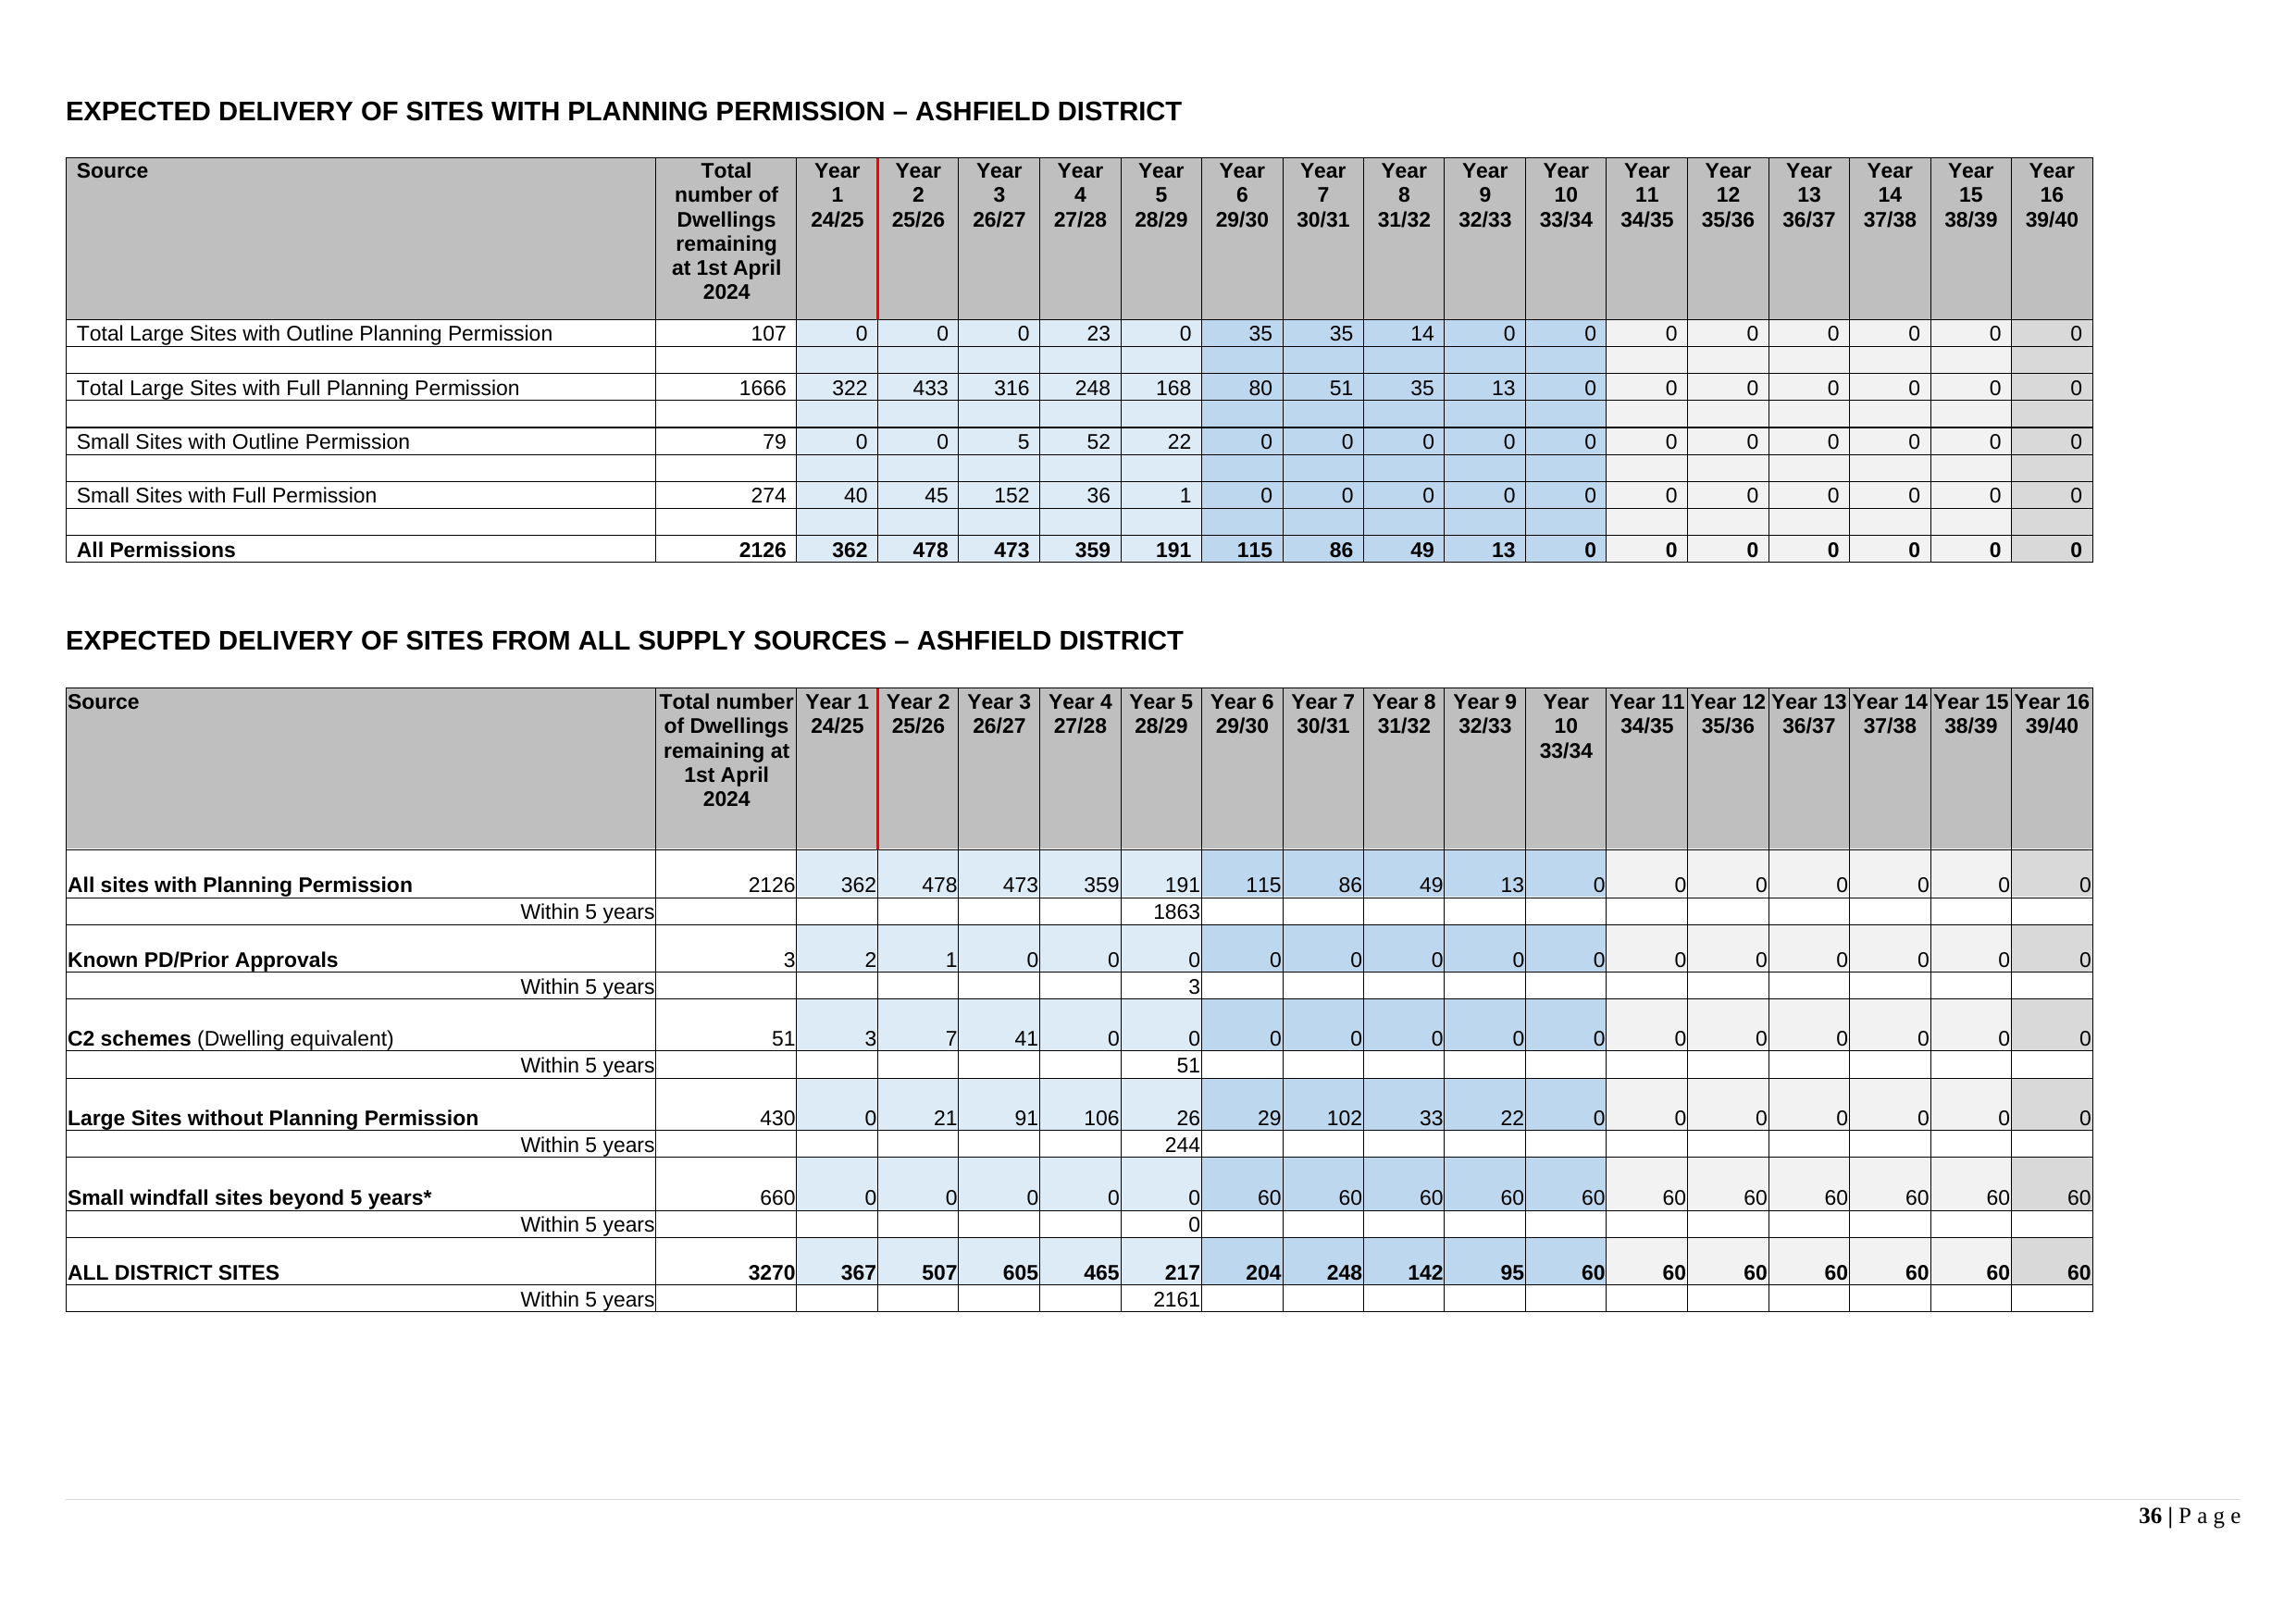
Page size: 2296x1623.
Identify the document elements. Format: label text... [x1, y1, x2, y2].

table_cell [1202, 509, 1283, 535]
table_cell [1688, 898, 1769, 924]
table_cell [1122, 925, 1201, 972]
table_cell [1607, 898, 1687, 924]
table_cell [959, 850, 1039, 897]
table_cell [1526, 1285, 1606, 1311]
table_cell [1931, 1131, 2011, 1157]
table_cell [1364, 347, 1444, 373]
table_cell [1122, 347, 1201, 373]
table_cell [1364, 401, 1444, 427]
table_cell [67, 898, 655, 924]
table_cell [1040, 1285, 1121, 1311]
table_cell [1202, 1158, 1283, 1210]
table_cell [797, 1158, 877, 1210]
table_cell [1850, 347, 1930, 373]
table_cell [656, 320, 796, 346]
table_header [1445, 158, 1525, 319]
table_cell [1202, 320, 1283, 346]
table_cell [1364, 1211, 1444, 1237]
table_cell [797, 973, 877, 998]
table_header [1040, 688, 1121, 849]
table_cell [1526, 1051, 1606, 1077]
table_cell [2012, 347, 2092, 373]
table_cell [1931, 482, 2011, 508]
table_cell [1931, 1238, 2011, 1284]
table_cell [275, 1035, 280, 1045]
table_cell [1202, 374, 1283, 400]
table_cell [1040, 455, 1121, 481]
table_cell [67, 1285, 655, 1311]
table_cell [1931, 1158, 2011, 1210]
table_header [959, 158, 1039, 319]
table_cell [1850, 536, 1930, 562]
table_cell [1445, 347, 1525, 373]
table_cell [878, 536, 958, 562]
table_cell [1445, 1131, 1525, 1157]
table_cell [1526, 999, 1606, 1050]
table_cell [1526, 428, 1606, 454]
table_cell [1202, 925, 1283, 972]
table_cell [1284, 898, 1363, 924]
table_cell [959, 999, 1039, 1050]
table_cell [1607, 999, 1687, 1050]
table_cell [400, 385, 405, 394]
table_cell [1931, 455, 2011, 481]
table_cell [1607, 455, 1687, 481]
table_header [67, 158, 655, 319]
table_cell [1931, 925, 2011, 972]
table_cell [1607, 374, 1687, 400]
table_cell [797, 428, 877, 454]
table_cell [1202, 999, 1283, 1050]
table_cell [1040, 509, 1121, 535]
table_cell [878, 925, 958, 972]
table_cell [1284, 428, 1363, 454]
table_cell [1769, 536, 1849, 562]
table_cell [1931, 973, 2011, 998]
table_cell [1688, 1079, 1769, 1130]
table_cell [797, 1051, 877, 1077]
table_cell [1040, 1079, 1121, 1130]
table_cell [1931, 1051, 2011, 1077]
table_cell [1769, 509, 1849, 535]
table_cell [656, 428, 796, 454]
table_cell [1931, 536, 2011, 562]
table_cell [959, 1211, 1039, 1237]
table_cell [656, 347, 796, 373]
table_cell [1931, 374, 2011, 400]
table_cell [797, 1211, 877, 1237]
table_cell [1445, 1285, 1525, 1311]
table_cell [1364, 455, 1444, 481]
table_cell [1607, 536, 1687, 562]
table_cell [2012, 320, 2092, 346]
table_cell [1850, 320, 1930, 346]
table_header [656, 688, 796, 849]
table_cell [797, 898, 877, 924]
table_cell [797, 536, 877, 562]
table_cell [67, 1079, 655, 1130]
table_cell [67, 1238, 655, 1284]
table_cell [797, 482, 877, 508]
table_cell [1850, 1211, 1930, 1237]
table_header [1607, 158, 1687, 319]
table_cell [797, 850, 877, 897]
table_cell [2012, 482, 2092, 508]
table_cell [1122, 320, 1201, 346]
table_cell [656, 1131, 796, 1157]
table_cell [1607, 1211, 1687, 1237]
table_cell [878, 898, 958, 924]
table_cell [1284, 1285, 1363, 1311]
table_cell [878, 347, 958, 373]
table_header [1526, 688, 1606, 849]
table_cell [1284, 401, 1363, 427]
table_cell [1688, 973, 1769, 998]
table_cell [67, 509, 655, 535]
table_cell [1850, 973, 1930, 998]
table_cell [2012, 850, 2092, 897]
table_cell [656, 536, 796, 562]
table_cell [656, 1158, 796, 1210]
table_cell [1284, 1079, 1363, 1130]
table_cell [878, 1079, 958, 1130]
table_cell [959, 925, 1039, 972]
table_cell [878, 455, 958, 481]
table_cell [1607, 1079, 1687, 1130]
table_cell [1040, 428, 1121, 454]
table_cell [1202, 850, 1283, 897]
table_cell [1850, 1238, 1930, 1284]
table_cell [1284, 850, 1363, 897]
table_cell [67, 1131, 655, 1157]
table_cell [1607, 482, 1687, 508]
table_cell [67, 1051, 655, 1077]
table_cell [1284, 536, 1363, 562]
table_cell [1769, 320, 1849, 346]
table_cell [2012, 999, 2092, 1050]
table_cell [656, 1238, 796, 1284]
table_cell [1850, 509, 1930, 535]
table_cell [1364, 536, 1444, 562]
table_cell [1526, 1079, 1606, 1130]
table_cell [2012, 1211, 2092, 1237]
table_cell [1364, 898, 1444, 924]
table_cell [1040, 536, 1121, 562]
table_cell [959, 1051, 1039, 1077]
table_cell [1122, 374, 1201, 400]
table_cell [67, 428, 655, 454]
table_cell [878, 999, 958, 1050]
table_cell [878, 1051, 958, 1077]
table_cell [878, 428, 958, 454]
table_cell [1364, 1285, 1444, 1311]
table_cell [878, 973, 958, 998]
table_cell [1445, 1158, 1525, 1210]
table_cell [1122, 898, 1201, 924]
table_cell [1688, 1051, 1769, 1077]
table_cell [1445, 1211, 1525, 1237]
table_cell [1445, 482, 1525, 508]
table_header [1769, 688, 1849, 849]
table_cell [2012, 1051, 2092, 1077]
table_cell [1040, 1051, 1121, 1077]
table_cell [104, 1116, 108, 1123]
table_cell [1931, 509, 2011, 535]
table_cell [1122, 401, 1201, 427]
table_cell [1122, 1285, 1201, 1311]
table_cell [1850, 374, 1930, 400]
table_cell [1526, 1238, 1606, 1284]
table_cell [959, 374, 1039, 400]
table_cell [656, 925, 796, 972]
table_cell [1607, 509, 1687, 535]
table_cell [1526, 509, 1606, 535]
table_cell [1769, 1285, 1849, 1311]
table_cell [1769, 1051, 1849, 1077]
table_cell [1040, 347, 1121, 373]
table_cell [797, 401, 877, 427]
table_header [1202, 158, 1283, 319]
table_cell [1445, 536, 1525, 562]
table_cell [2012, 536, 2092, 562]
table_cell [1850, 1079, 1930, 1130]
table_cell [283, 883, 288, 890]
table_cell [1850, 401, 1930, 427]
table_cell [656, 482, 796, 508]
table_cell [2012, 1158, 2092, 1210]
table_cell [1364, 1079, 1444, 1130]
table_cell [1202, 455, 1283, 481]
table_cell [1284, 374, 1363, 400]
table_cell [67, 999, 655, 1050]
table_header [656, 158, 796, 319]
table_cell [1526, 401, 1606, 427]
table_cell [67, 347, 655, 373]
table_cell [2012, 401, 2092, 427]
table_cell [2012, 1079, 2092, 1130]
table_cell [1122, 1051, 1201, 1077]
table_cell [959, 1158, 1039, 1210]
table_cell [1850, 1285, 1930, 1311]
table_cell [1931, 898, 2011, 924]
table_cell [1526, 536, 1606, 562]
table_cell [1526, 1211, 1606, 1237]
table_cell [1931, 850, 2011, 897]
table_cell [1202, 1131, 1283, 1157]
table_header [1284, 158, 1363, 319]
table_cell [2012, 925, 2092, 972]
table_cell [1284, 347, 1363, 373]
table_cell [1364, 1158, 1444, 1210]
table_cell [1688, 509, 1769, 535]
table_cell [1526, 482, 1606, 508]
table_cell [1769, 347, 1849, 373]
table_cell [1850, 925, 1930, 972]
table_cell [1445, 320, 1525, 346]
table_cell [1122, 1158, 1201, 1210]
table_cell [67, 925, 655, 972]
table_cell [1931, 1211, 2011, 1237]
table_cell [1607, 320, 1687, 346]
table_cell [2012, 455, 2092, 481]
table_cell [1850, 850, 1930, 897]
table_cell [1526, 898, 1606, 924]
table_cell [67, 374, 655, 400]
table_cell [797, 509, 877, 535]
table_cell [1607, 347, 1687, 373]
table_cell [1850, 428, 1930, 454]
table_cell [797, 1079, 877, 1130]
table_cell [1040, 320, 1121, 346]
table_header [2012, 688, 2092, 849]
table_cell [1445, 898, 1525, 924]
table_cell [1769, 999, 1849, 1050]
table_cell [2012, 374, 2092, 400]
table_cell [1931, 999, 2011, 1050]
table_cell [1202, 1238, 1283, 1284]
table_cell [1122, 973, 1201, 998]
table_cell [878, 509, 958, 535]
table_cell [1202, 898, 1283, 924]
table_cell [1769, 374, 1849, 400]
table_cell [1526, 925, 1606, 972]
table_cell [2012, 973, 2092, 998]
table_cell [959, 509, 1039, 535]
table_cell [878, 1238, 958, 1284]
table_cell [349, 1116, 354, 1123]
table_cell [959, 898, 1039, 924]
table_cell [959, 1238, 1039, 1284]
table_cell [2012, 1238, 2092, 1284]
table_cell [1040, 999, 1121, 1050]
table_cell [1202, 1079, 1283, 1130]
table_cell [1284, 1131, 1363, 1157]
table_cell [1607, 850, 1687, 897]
text EXPECTED DELIVERY OF SITES from all supply sources – ashfield district [66, 625, 2240, 656]
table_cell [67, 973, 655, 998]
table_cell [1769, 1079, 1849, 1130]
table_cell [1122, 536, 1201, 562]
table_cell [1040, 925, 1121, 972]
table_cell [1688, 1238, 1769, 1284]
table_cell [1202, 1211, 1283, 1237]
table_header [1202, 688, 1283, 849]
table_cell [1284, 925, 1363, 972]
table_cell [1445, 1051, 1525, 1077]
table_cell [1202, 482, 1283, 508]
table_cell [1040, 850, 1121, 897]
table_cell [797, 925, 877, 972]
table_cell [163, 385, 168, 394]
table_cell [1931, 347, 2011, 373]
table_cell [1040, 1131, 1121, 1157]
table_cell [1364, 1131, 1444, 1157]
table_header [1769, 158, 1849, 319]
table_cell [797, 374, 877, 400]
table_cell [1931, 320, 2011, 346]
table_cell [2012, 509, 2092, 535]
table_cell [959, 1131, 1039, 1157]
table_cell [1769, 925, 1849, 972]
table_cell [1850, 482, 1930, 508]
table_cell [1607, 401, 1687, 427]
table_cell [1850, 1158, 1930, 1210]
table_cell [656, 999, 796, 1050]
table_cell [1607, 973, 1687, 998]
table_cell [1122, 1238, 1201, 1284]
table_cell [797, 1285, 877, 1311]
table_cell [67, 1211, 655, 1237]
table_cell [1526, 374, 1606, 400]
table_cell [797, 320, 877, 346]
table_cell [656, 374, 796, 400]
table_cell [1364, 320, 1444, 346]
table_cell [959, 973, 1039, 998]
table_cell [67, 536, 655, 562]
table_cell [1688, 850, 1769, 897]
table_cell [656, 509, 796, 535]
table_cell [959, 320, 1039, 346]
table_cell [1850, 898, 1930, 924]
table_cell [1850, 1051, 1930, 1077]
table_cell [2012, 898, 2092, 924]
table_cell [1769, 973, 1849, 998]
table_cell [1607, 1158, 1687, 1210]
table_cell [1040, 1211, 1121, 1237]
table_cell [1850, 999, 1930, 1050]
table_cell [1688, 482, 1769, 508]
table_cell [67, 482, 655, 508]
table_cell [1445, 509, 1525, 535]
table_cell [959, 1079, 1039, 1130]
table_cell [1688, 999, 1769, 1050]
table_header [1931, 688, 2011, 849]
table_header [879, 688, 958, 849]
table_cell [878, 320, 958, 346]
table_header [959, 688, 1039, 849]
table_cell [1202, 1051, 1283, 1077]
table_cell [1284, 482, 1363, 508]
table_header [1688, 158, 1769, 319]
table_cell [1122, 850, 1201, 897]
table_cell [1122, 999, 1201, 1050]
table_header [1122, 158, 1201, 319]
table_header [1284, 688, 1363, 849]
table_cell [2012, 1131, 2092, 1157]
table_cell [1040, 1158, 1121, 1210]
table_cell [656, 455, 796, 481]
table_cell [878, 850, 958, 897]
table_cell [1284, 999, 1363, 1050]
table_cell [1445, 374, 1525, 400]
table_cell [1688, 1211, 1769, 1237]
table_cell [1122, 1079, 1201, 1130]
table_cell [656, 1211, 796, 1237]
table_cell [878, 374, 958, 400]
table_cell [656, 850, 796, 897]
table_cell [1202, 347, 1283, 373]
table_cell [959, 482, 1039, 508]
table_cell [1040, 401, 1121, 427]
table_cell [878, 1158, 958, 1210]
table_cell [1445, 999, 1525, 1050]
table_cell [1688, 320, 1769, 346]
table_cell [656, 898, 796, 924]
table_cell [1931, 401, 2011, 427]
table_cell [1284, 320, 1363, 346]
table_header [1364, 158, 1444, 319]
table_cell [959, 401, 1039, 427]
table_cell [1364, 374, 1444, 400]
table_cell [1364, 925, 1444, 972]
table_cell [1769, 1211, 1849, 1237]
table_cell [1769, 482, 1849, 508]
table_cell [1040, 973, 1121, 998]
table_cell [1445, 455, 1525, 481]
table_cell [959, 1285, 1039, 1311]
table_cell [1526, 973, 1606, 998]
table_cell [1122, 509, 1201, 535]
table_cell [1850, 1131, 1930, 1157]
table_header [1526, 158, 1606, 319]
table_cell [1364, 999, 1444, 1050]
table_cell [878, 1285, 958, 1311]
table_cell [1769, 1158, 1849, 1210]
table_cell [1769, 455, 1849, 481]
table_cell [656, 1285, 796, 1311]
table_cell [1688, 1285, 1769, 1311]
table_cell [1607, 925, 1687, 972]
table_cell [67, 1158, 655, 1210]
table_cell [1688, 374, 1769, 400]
text EXPECTED DELIVERY OF SITES WITH PLANNING PERMISSION – ASHFIELD DISTRICT [66, 95, 2240, 126]
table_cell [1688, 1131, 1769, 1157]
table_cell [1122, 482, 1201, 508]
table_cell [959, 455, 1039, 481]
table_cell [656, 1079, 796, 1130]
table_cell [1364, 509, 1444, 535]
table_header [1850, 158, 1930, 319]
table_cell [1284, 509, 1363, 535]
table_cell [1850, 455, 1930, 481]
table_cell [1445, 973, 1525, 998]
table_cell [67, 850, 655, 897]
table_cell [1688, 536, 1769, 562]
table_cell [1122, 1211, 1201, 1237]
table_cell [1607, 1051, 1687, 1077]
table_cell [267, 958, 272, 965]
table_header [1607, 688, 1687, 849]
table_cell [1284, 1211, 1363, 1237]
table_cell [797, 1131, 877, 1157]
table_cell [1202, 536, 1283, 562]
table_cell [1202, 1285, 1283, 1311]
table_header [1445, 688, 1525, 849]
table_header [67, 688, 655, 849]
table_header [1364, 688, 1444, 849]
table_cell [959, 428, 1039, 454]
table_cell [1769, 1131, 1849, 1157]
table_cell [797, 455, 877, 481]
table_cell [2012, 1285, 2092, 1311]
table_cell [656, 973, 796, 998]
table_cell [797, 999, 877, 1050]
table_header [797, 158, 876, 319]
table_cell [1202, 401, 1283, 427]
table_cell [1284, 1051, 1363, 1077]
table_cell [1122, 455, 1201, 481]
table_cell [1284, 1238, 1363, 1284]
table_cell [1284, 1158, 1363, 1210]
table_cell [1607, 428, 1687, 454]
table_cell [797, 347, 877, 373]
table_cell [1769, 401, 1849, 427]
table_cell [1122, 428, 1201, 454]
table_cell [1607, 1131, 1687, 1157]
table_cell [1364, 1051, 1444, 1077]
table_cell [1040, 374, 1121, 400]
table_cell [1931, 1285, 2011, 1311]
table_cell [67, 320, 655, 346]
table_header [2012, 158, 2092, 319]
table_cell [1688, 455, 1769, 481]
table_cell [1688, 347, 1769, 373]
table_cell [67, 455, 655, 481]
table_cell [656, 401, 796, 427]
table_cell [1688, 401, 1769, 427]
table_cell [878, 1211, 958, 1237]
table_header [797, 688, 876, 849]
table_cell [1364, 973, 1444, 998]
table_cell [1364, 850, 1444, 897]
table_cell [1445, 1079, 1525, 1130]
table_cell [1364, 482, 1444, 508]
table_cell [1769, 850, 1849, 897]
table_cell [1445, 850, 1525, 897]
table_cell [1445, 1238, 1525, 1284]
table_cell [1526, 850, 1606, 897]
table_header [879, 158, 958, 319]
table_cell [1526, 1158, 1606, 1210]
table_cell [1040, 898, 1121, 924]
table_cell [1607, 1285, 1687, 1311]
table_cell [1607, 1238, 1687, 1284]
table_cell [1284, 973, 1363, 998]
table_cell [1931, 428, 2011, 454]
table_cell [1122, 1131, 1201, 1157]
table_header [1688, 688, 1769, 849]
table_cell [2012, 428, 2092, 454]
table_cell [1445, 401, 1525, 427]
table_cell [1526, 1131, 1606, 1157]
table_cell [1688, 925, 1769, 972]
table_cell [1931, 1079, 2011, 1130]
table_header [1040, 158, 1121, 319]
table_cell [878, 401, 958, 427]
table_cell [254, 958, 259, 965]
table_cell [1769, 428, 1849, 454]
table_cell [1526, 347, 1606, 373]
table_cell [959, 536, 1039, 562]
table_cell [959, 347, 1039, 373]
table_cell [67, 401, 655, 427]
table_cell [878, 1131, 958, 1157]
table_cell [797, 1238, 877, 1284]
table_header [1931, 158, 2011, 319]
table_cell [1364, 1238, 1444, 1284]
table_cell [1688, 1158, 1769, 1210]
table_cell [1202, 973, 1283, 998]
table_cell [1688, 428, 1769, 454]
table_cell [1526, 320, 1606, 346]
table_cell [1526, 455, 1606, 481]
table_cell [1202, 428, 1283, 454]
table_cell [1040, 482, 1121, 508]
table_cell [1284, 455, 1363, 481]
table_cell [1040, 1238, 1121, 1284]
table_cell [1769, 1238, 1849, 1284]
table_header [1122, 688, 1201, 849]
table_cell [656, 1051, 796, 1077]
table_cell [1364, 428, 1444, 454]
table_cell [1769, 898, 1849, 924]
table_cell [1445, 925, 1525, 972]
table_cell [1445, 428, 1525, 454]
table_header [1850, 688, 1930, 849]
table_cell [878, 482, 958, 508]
